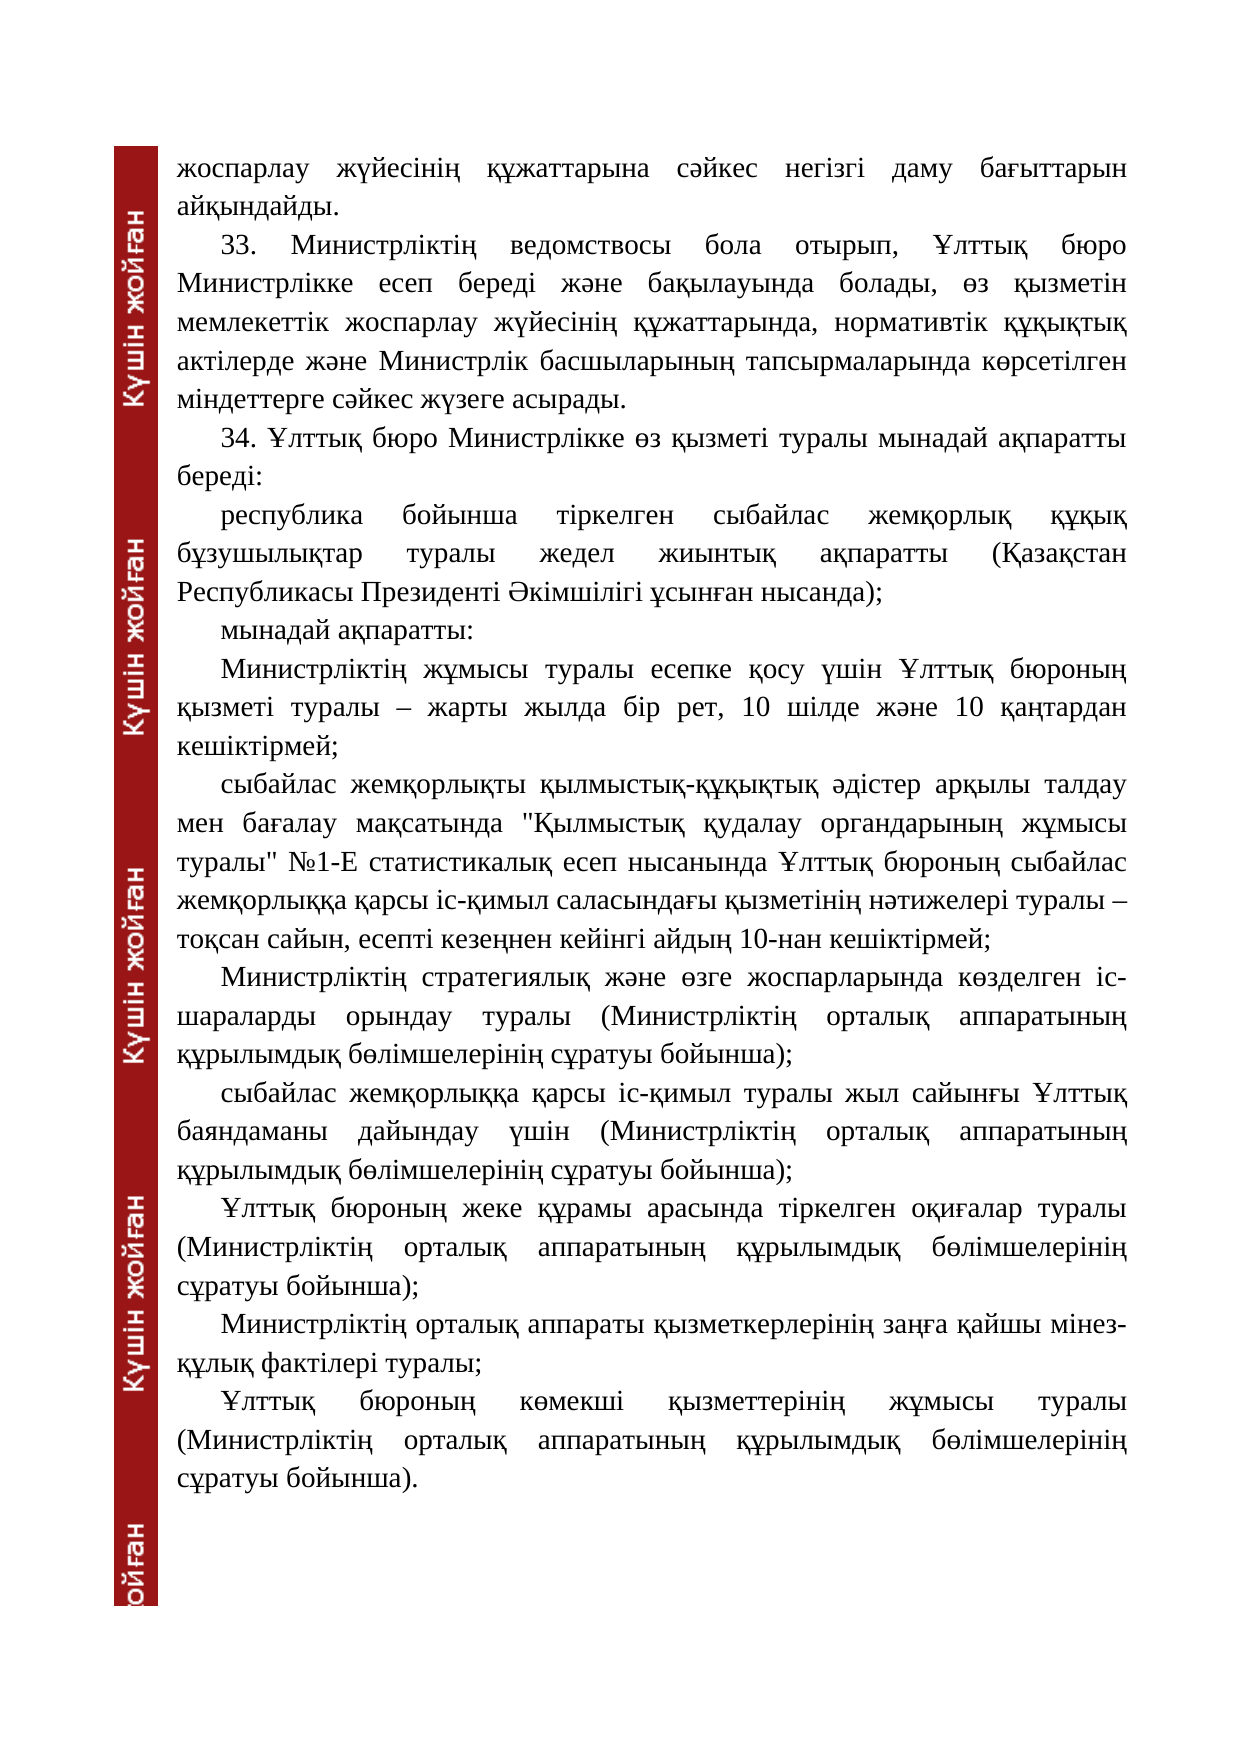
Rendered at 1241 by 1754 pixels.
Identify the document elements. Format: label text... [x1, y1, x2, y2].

picture [114, 607, 158, 612]
text Ұлттық бюроның көмекші қызметтерінің жұмысы туралы (Министрліктің орталық аппаратының құрылымдық бөлімшелерінің сұратуы бойынша). [112, 1383, 1128, 1494]
text сыбайлас жемқорлықты қылмыстық-құқықтық әдістер арқылы талдау мен бағалау мақсатында "Қылмыстық қудалау органдарының жұмысы туралы" №1-Е статистикалық есеп нысанында Ұлттық бюроның сыбайлас жемқорлыққа қарсы іс-қимыл саласындағы қызметінің нәтижелері туралы – тоқсан сайын, есепті кезеңнен кейінгі айдың 10-нан кешіктірмей; [112, 767, 1128, 954]
picture [114, 1378, 158, 1383]
picture [114, 762, 158, 767]
text 33. Министрліктің ведомствосы бола отырып, Ұлттық бюро Министрлікке есеп береді және бақылауында болады, өз қызметін мемлекеттік жоспарлау жүйесінің құжаттарында, нормативтік құқықтық актілерде және Министрлік басшыларының тапсырмаларында көрсетілген міндеттерге сәйкес жүзеге асырады. [112, 227, 1128, 415]
picture [114, 492, 158, 497]
picture [114, 415, 158, 420]
text Министрліктің жұмысы туралы есепке қосу үшін Ұлттық бюроның қызметі туралы – жарты жылда бір рет, 10 шілде және 10 қаңтардан кешіктірмей; [112, 651, 1128, 762]
text Ұлттық бюроның жеке құрамы арасында тіркелген оқиғалар туралы (Министрліктің орталық аппаратының құрылымдық бөлімшелерінің сұратуы бойынша); [112, 1191, 1128, 1301]
picture [114, 954, 158, 959]
picture [114, 646, 158, 651]
text республика бойынша тіркелген сыбайлас жемқорлық құқық бұзушылықтар туралы жедел жиынтық ақпаратты (Қазақстан Республикасы Президенті Әкімшілігі ұсынған нысанда); [112, 497, 1128, 607]
text мынадай ақпаратты: [112, 612, 1128, 646]
picture [114, 222, 158, 227]
picture [114, 146, 158, 150]
text Министрліктің орталық аппараты қызметкерлерінің заңға қайшы мінез-құлық фактілері туралы; [112, 1306, 1128, 1378]
text Министрліктің стратегиялық және өзге жоспарларында көзделген іс-шараларды орындау туралы (Министрліктің орталық аппаратының құрылымдық бөлімшелерінің сұратуы бойынша); [112, 959, 1128, 1070]
picture [114, 1301, 158, 1306]
picture [114, 1070, 158, 1075]
text 34. Ұлттық бюро Министрлікке өз қызметі туралы мынадай ақпаратты береді: [112, 420, 1128, 492]
picture [114, 1186, 158, 1191]
picture [114, 1494, 158, 1606]
text сыбайлас жемқорлыққа қарсы іс-қимыл туралы жыл сайынғы Ұлттық баяндаманы дайындау үшін (Министрліктің орталық аппаратының құрылымдық бөлімшелерінің сұратуы бойынша); [112, 1075, 1128, 1186]
